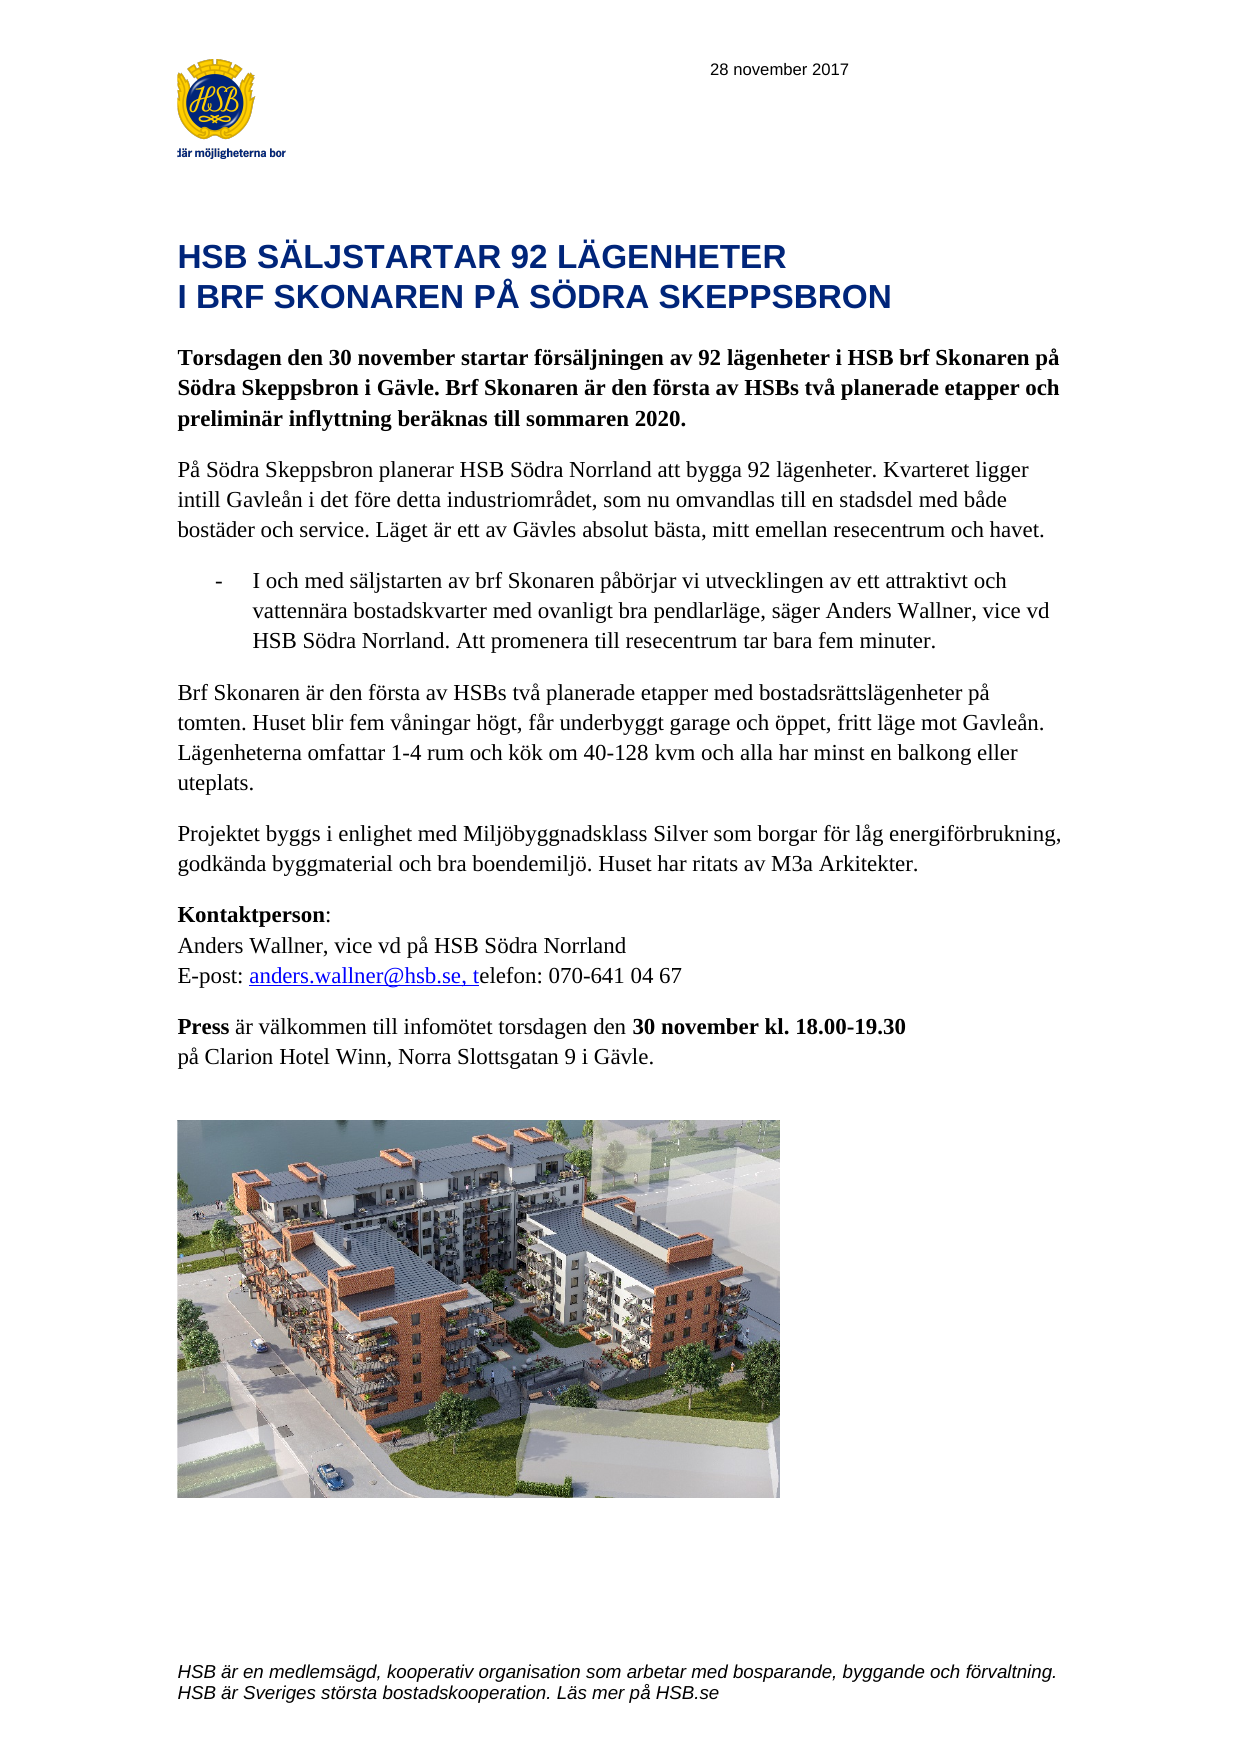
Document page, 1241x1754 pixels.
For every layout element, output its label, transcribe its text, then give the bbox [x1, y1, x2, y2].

text Kontaktperson: Anders Wallner, vice vd på HSB Södra Norrland E-post: anders.wallner@hsb.se, telefon: 070-641 04 67 [177, 898, 1063, 988]
picture [177, 59, 286, 159]
picture [177, 1120, 780, 1498]
text Press är välkommen till infomötet torsdagen den 30 november kl. 18.00-19.30 på Clarion Hotel Winn, Norra Slottsgatan 9 i Gävle. [177, 1009, 1063, 1069]
text Projektet byggs i enlighet med Miljöbyggnadsklass Silver som borgar för låg energiförbrukning, godkända byggmaterial och bra boendemiljö. Huset har ritats av M3a Arkitekter. [177, 816, 1063, 877]
text Torsdagen den 30 november startar försäljningen av 92 lägenheter i HSB brf Skonaren på Södra Skeppsbron i Gävle. Brf Skonaren är den första av HSBs två planerade etapper och preliminär inflyttning beräknas till sommaren 2020. [177, 340, 1063, 431]
subtitle HSB SÄLJSTARTAR 92 LÄGENHETER i BRF SKONAREN PÅ SÖDRA SKEPPSBRON [177, 236, 1063, 315]
list I och med säljstarten av brf Skonaren påbörjar vi utvecklingen av ett attraktivt och vattennära bostadskvarter med ovanligt bra pendlarläge, säger Anders Wallner, vice vd HSB Södra Norrland. Att promenera till resecentrum tar bara fem minuter. [215, 563, 1063, 654]
text Brf Skonaren är den första av HSBs två planerade etapper med bostadsrättslägenheter på tomten. Huset blir fem våningar högt, får underbyggt garage och öppet, fritt läge mot Gavleån. Lägenheterna omfattar 1-4 rum och kök om 40-128 kvm och alla har minst en balkong eller uteplats. [177, 675, 1063, 796]
text På Södra Skeppsbron planerar HSB Södra Norrland att bygga 92 lägenheter. Kvarteret ligger intill Gavleån i det före detta industriområdet, som nu omvandlas till en stadsdel med både bostäder och service. Läget är ett av Gävles absolut bästa, mitt emellan resecentrum och havet. [177, 452, 1063, 542]
